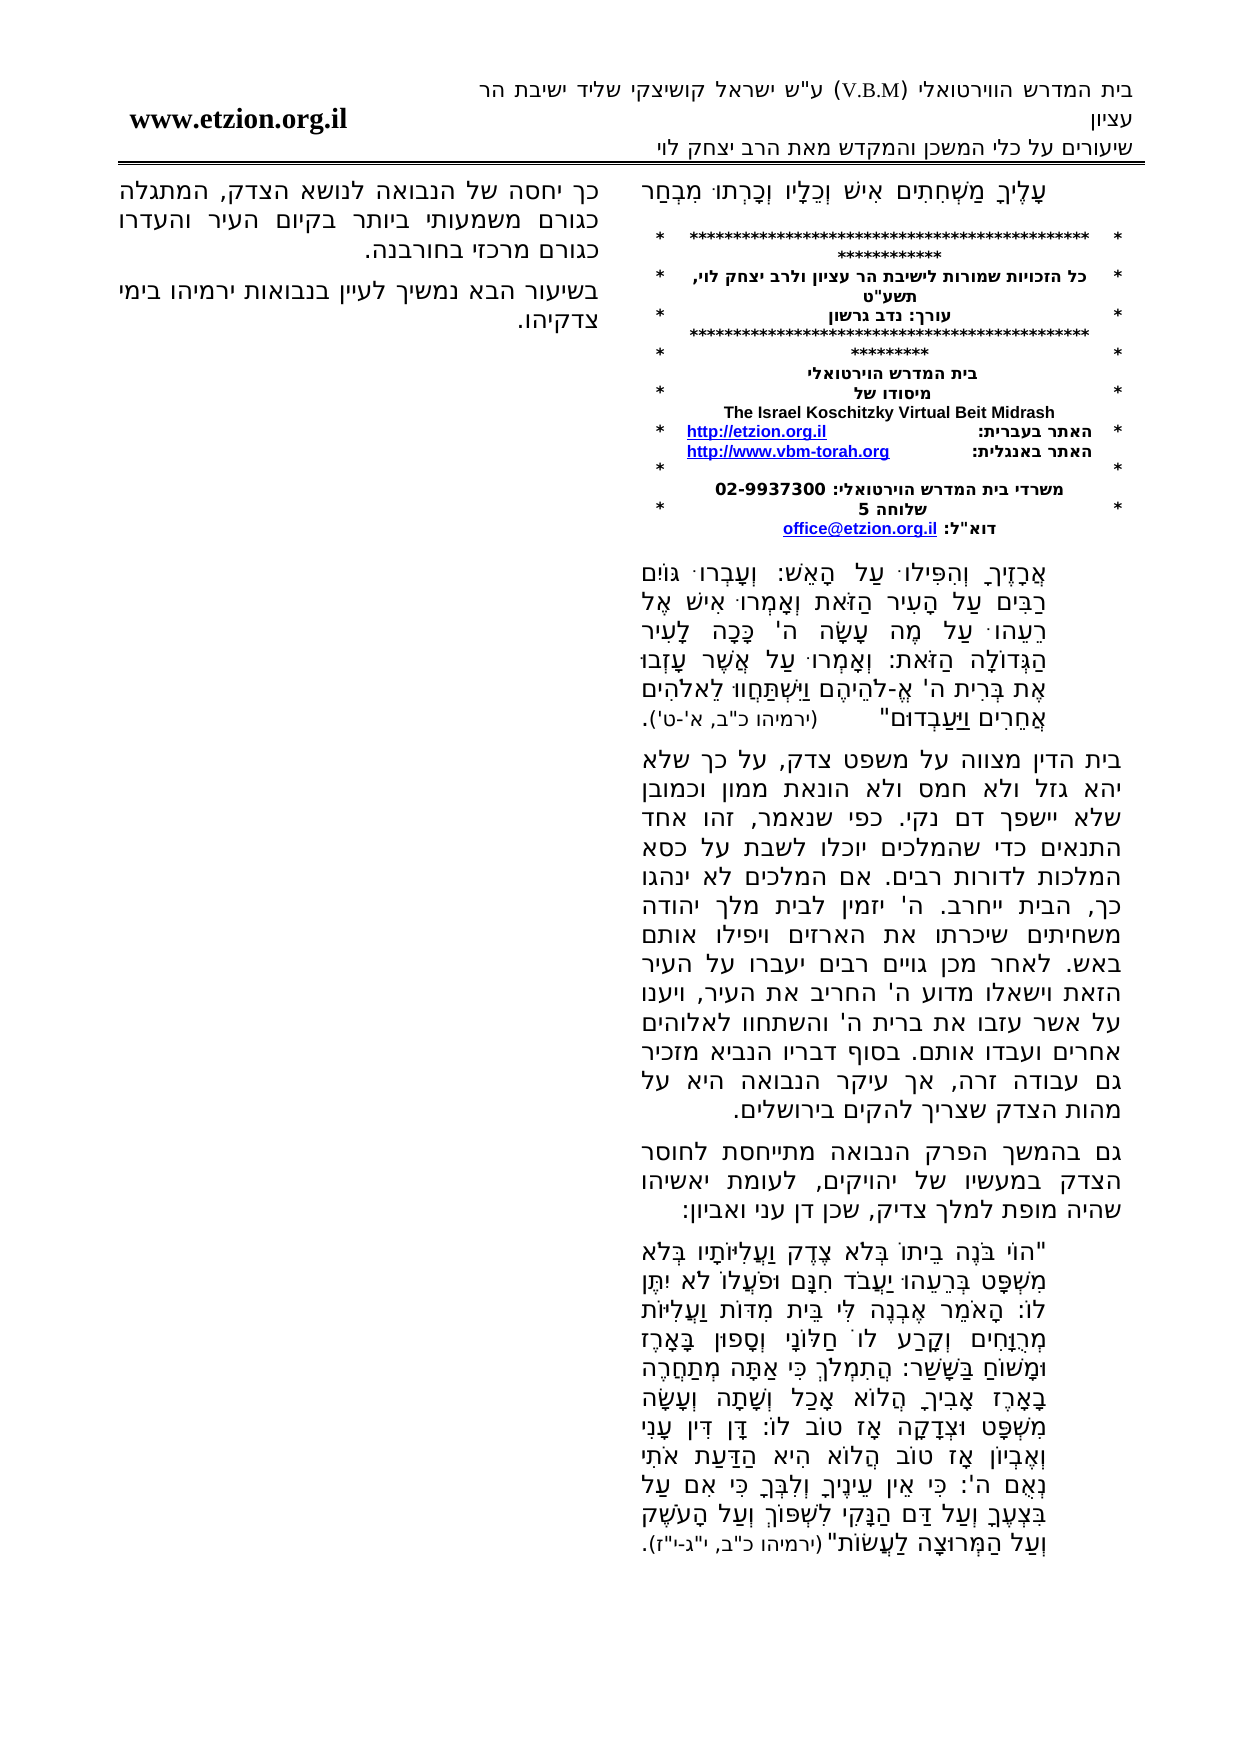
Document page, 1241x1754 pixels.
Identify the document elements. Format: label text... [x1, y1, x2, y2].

table_header ********************************************************** [676, 229, 1104, 267]
table_header * [1104, 229, 1133, 267]
table_cell * * * * * * * [646, 268, 676, 558]
text גם בהמשך הפרק הנבואה מתייחסת לחוסר הצדק במעשיו של יהויקים, לעומת יאשיהו שהיה מופת למלך צדיק, שכן דן עני ואביון: [641, 1137, 1122, 1224]
text בית הדין מצווה על משפט צדק, על כך שלא יהא גזל ולא חמס ולא הונאת ממון וכמובן שלא יישפך דם נקי. כפי שנאמר, זהו אחד התנאים כדי שהמלכים יוכלו לשבת על כסא המלכות לדורות רבים. אם המלכים לא ינהגו כך, הבית ייחרב. ה' יזמין לבית מלך יהודה משחיתים שיכרתו את הארזים ויפילו אותם באש. לאחר מכן גויים רבים יעברו על העיר הזאת וישאלו מדוע ה' החריב את העיר, ויענו על אשר עזבו את ברית ה' והשתחוו לאלוהים אחרים ועבדו אותם. בסוף דבריו הנביא מזכיר גם עבודה זרה, אך עיקר הנבואה היא על מהות הצדק שצריך להקים בירושלים. [641, 745, 1122, 1124]
text בשיעור הבא נמשיך לעיין בנבואות ירמיהו בימי צדקיהו. [118, 276, 599, 335]
table_cell כל הזכויות שמורות לישיבת הר עציון ולרב יצחק לוי, תשע"ט עורך: נדב גרשון ******************************************************* בית המדרש הוירטואלי מיסודו של The Israel Koschitzky Virtual Beit Midrash האתר בעברית: http://etzion.org.il האתר באנגלית: http://www.vbm-torah.org משרדי בית המדרש הוירטואלי: 02-9937300 שלוחה 5 דוא"ל: office@etzion.org.il [676, 268, 1104, 558]
table_cell * * * * * * * [1104, 268, 1133, 558]
text "הוֹי בֹּנֶה בֵיתוֹ בְּלֹא צֶדֶק וַעֲלִיּוֹתָיו בְּלֹא מִשְׁפָּט בְּרֵעֵהוּ יַעֲבֹד חִנָּם וּפֹעֲלוֹ לֹא יִתֶּן לוֹ: הָאֹמֵר אֶבְנֶה לִּי בֵּית מִדּוֹת וַעֲלִיּוֹת מְרֻוָּחִים וְקָרַע לוֹ חַלּוֹנָי וְסָפוּן בָּאָרֶז וּמָשׁוֹחַ בַּשָּׁשַׁר: הֲתִמְלֹךְ כִּי אַתָּה מְתַחֲרֶה בָאָרֶז אָבִיךָ הֲלוֹא אָכַל וְשָׁתָה וְעָשָׂה מִשְׁפָּט וּצְדָקָה אָז טוֹב לוֹ: דָּן דִּין עָנִי וְאֶבְיוֹן אָז טוֹב הֲלוֹא הִיא הַדַּעַת אֹתִי נְאֻם ה': כִּי אֵין עֵינֶיךָ וְלִבְּךָ כִּי אִם עַל בִּצְעֶךָ וְעַל דַּם הַנָּקִי לִשְׁפּוֹךְ וְעַל הָעֹשֶׁק וְעַל הַמְּרוּצָה לַעֲשׂוֹת" (ירמיהו כ"ב, י"ג-י"ז). [641, 1237, 1047, 1558]
table_header * [646, 229, 676, 267]
text כך יחסה של הנבואה לנושא הצדק, המתגלה כגורם משמעותי ביותר בקיום העיר והעדרו כגורם מרכזי בחורבנה. [118, 176, 599, 264]
